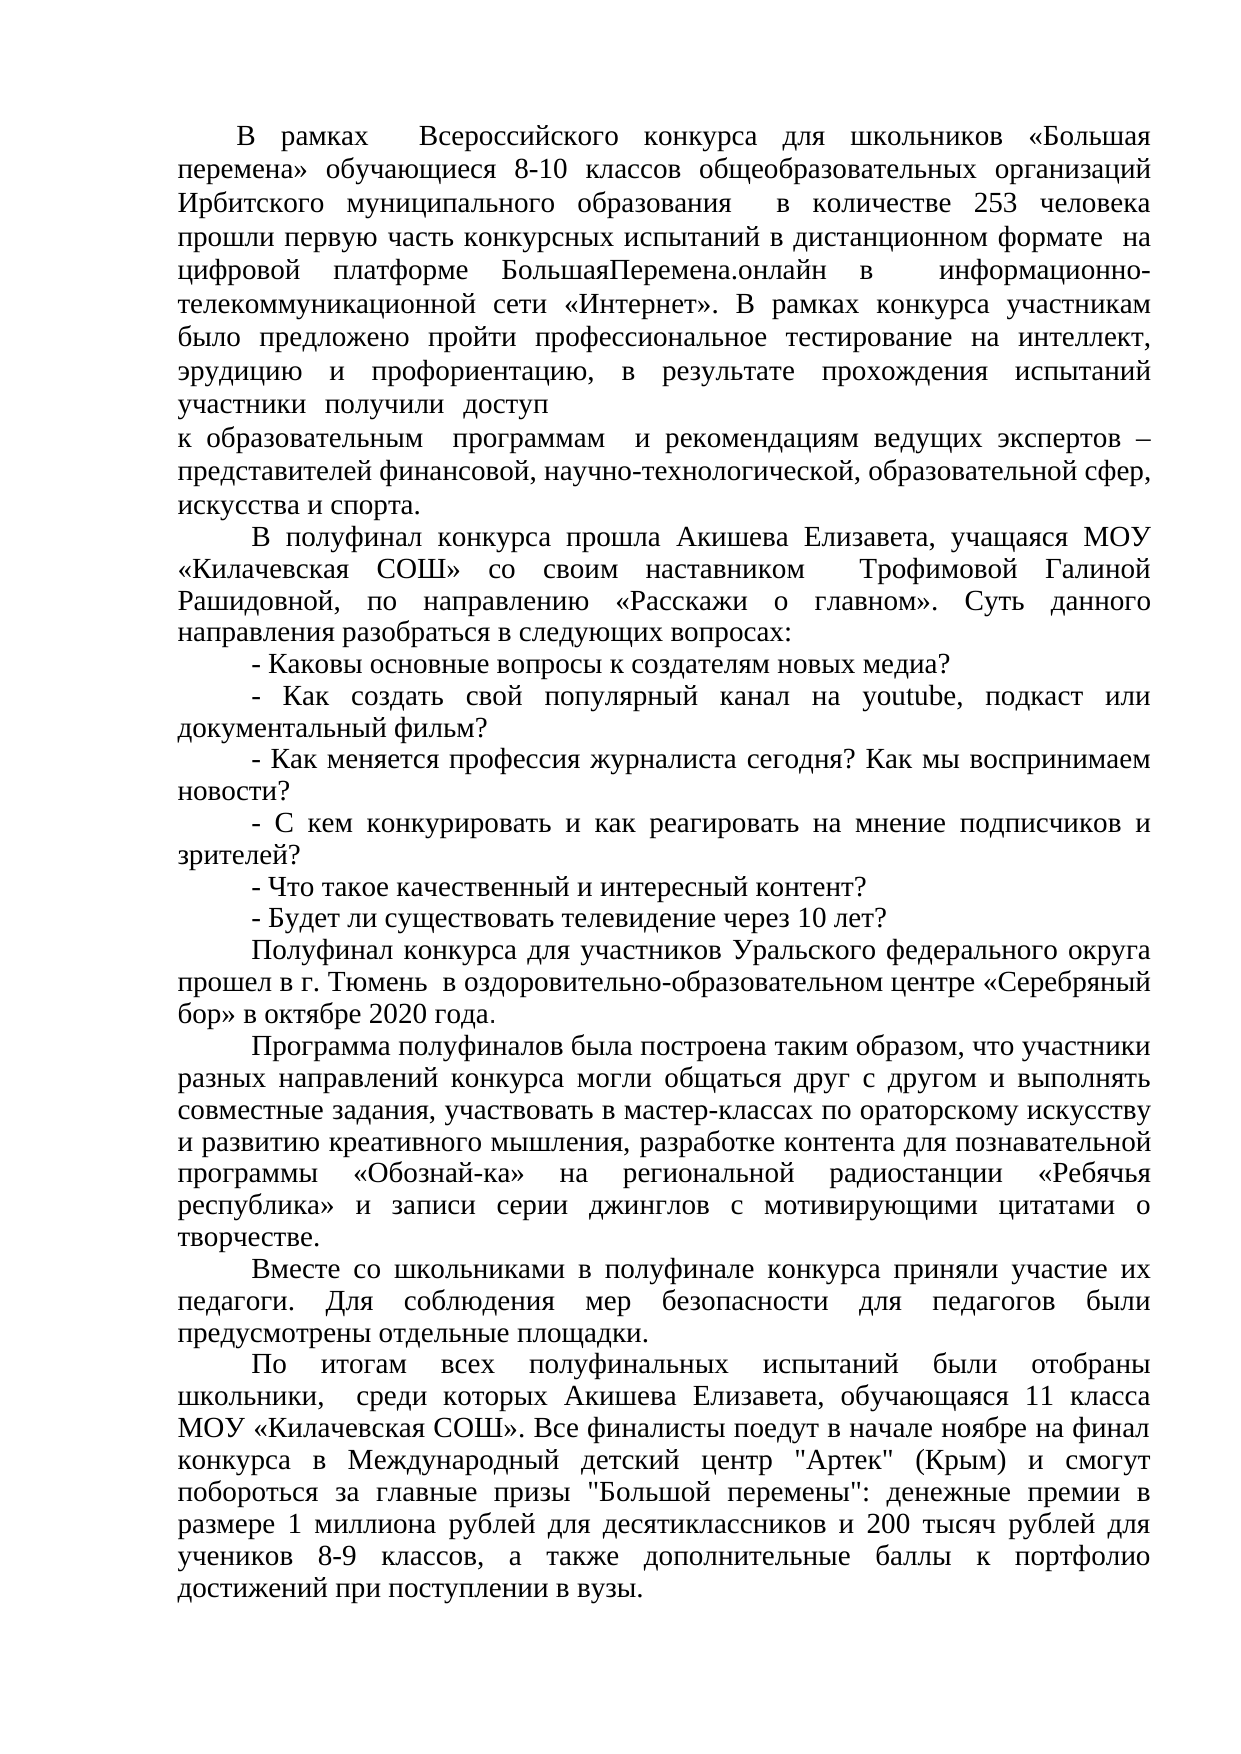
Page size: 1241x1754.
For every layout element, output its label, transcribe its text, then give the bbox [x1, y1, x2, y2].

text - Как меняется профессия журналиста сегодня? Как мы воспринимаем новости? [177, 743, 1152, 807]
text - Будет ли существовать телевидение через 10 лет? [177, 902, 1152, 934]
text Вместе со школьниками в полуфинале конкурса приняли участие их педагоги. Для соблюдения мер безопасности для педагогов были предусмотрены отдельные площадки. [177, 1253, 1152, 1348]
text В рамках Всероссийского конкурса для школьников «Большая перемена» обучающиеся 8-10 классов общеобразовательных организаций Ирбитского муниципального образования в количестве 253 человека прошли первую часть конкурсных испытаний в дистанционном формате на цифровой платформе БольшаяПеремена.онлайн в информационно-телекоммуникационной сети «Интернет». В рамках конкурса участникам было предложено пройти профессиональное тестирование на интеллект, эрудицию и профориентацию, в результате прохождения испытаний участники получили доступ к образовательным программам и рекомендациям ведущих экспертов – представителей финансовой, научно-технологической, образовательной сфер, искусства и спорта. [177, 118, 1152, 521]
text - Каковы основные вопросы к создателям новых медиа? [177, 648, 1152, 680]
text В полуфинал конкурса прошла Акишева Елизавета, учащаяся МОУ «Килачевская СОШ» со своим наставником Трофимовой Галиной Рашидовной, по направлению «Расскажи о главном». Суть данного направления разобраться в следующих вопросах: [177, 521, 1152, 648]
text - Как создать свой популярный канал на youtube, подкаст или документальный фильм? [177, 680, 1152, 743]
text Полуфинал конкурса для участников Уральского федерального округа прошел в г. Тюмень в оздоровительно-образовательном центре «Серебряный бор» в октябре 2020 года. [177, 934, 1152, 1030]
text - С кем конкурировать и как реагировать на мнение подписчиков и зрителей? [177, 807, 1152, 871]
text - Что такое качественный и интересный контент? [177, 871, 1152, 902]
text Программа полуфиналов была построена таким образом, что участники разных направлений конкурса могли общаться друг с другом и выполнять совместные задания, участвовать в мастер-классах по ораторскому искусству и развитию креативного мышления, разработке контента для познавательной программы «Обознай-ка» на региональной радиостанции «Ребячья республика» и записи серии джинглов с мотивирующими цитатами о творчестве. [177, 1030, 1152, 1253]
text По итогам всех полуфинальных испытаний были отобраны школьники, среди которых Акишева Елизавета, обучающаяся 11 класса МОУ «Килачевская СОШ». Все финалисты поедут в начале ноябре на финал конкурса в Международный детский центр "Артек" (Крым) и смогут побороться за главные призы "Большой перемены": денежные премии в размере 1 миллиона рублей для десятиклассников и 200 тысяч рублей для учеников 8-9 классов, а также дополнительные баллы к портфолио достижений при поступлении в вузы. [177, 1348, 1152, 1603]
